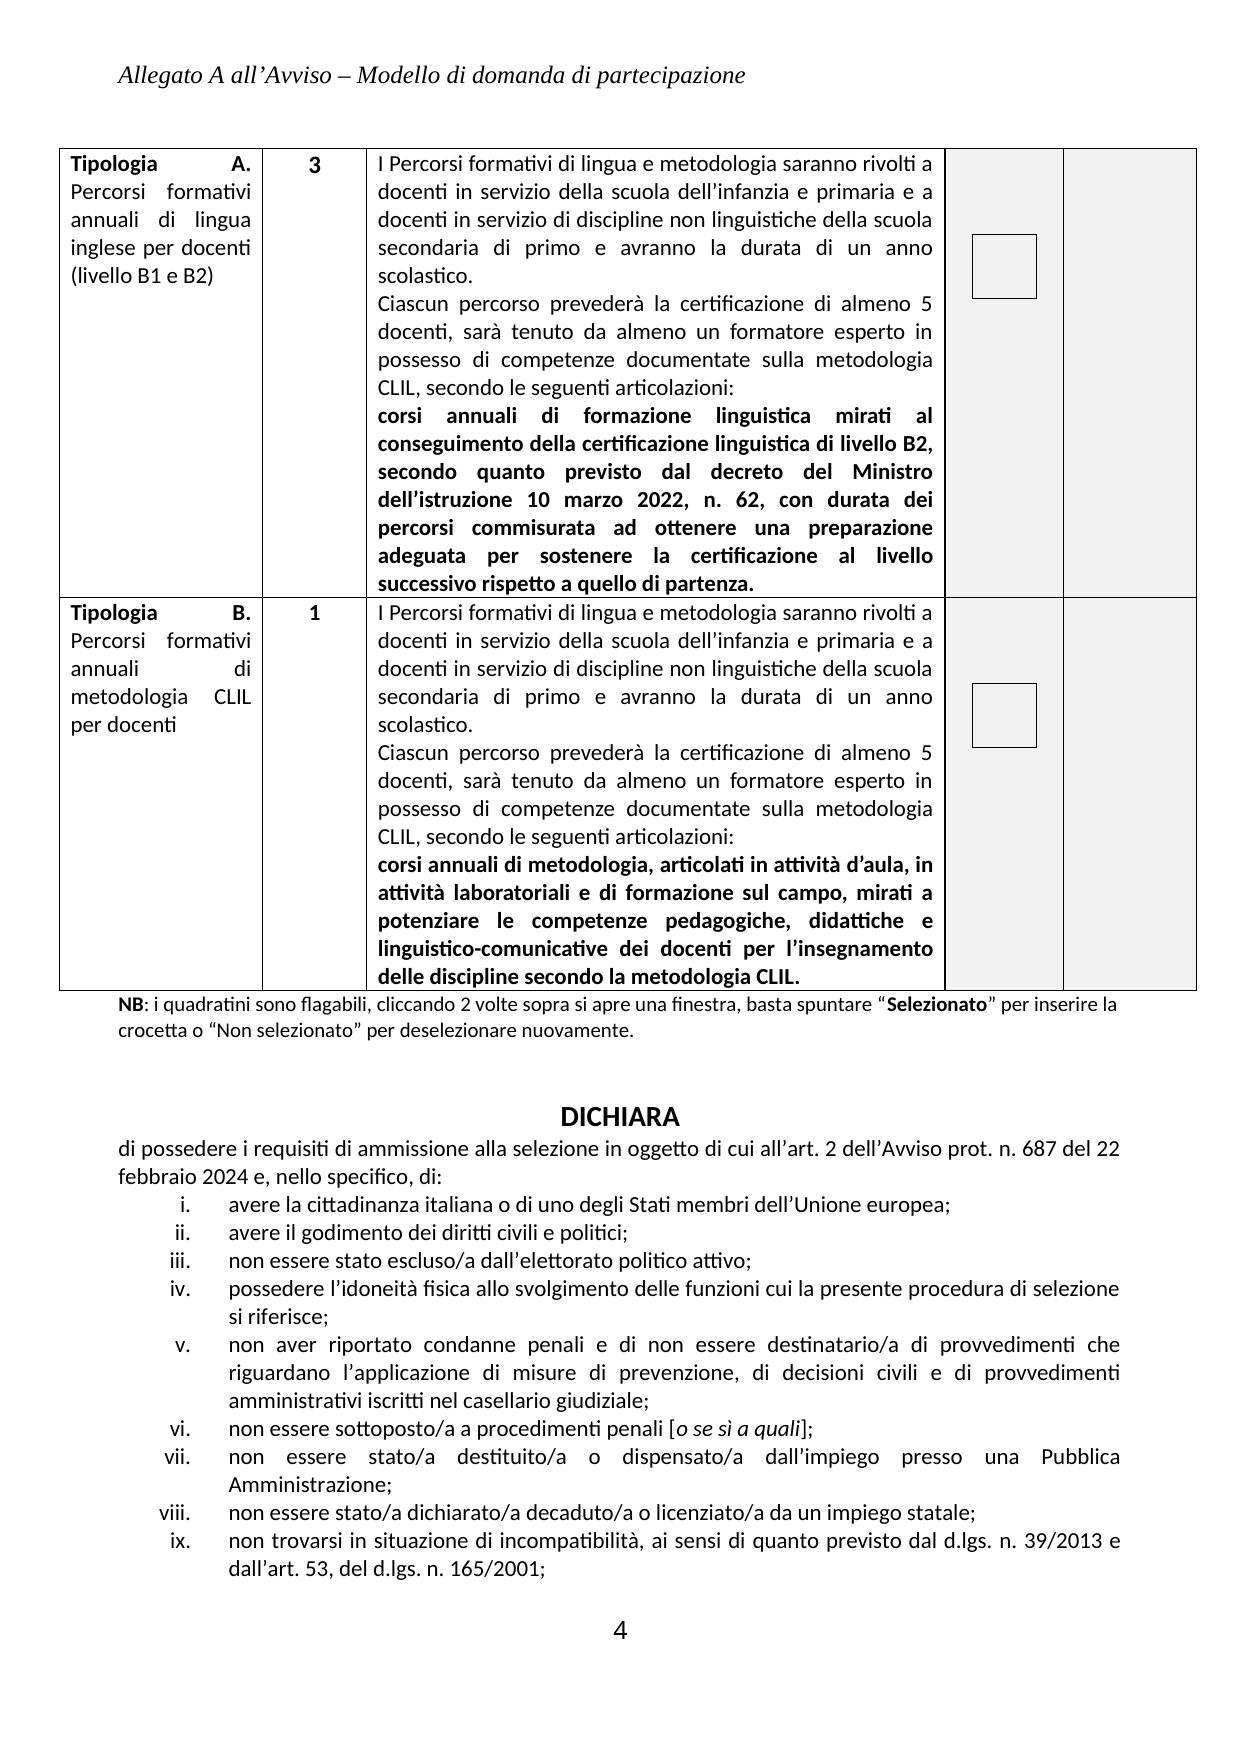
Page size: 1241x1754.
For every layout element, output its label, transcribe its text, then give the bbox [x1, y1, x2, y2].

list non aver riportato condanne penali e di non essere destinatario/a di provvedimenti che riguardano l’applicazione di misure di prevenzione, di decisioni civili e di provvedimenti amministrativi iscritti nel casellario giudiziale; [191, 1330, 1122, 1414]
table_cell 1 [263, 598, 366, 990]
text di possedere i requisiti di ammissione alla selezione in oggetto di cui all’art. 2 dell’Avviso prot. n. 687 del 22 febbraio 2024 e, nello specifico, di: [118, 1134, 1122, 1190]
table_cell [1064, 149, 1196, 597]
text DICHIARA [118, 1098, 1122, 1134]
list non trovarsi in situazione di incompatibilità, ai sensi di quanto previsto dal d.lgs. n. 39/2013 e dall’art. 53, del d.lgs. n. 165/2001; [191, 1526, 1122, 1582]
table_cell Tipologia B. Percorsi formativi annuali di metodologia CLIL per docenti [60, 598, 262, 990]
list possedere l’idoneità fisica allo svolgimento delle funzioni cui la presente procedura di selezione si riferisce; [191, 1274, 1122, 1330]
list non essere stato/a destituito/a o dispensato/a dall’impiego presso una Pubblica Amministrazione; [191, 1442, 1122, 1498]
list non essere stato/a dichiarato/a decaduto/a o licenziato/a da un impiego statale; [191, 1498, 1122, 1526]
list avere il godimento dei diritti civili e politici; [191, 1218, 1122, 1246]
table_cell 3 [263, 149, 366, 597]
table_cell [946, 149, 1063, 597]
table_cell I Percorsi formativi di lingua e metodologia saranno rivolti a docenti in servizio della scuola dell’infanzia e primaria e a docenti in servizio di discipline non linguistiche della scuola secondaria di primo e avranno la durata di un anno scolastico. Ciascun percorso prevederà la certificazione di almeno 5 docenti, sarà tenuto da almeno un formatore esperto in possesso di competenze documentate sulla metodologia CLIL, secondo le seguenti articolazioni: corsi annuali di metodologia, articolati in attività d’aula, in attività laboratoriali e di formazione sul campo, mirati a potenziare le competenze pedagogiche, didattiche e linguistico-comunicative dei docenti per l’insegnamento delle discipline secondo la metodologia CLIL. [367, 598, 944, 990]
list non essere stato escluso/a dall’elettorato politico attivo; [191, 1246, 1122, 1274]
table_cell [946, 598, 1063, 990]
table_cell [1064, 598, 1196, 990]
list avere la cittadinanza italiana o di uno degli Stati membri dell’Unione europea; [191, 1190, 1122, 1218]
list non essere sottoposto/a a procedimenti penali [o se sì a quali]; [191, 1414, 1122, 1442]
table_cell I Percorsi formativi di lingua e metodologia saranno rivolti a docenti in servizio della scuola dell’infanzia e primaria e a docenti in servizio di discipline non linguistiche della scuola secondaria di primo e avranno la durata di un anno scolastico. Ciascun percorso prevederà la certificazione di almeno 5 docenti, sarà tenuto da almeno un formatore esperto in possesso di competenze documentate sulla metodologia CLIL, secondo le seguenti articolazioni: corsi annuali di formazione linguistica mirati al conseguimento della certificazione linguistica di livello B2, secondo quanto previsto dal decreto del Ministro dell’istruzione 10 marzo 2022, n. 62, con durata dei percorsi commisurata ad ottenere una preparazione adeguata per sostenere la certificazione al livello successivo rispetto a quello di partenza. [367, 149, 944, 597]
table_cell Tipologia A. Percorsi formativi annuali di lingua inglese per docenti (livello B1 e B2) [60, 149, 262, 597]
text NB: i quadratini sono flagabili, cliccando 2 volte sopra si apre una finestra, basta spuntare “Selezionato” per inserire la crocetta o “Non selezionato” per deselezionare nuovamente. [118, 991, 1122, 1042]
